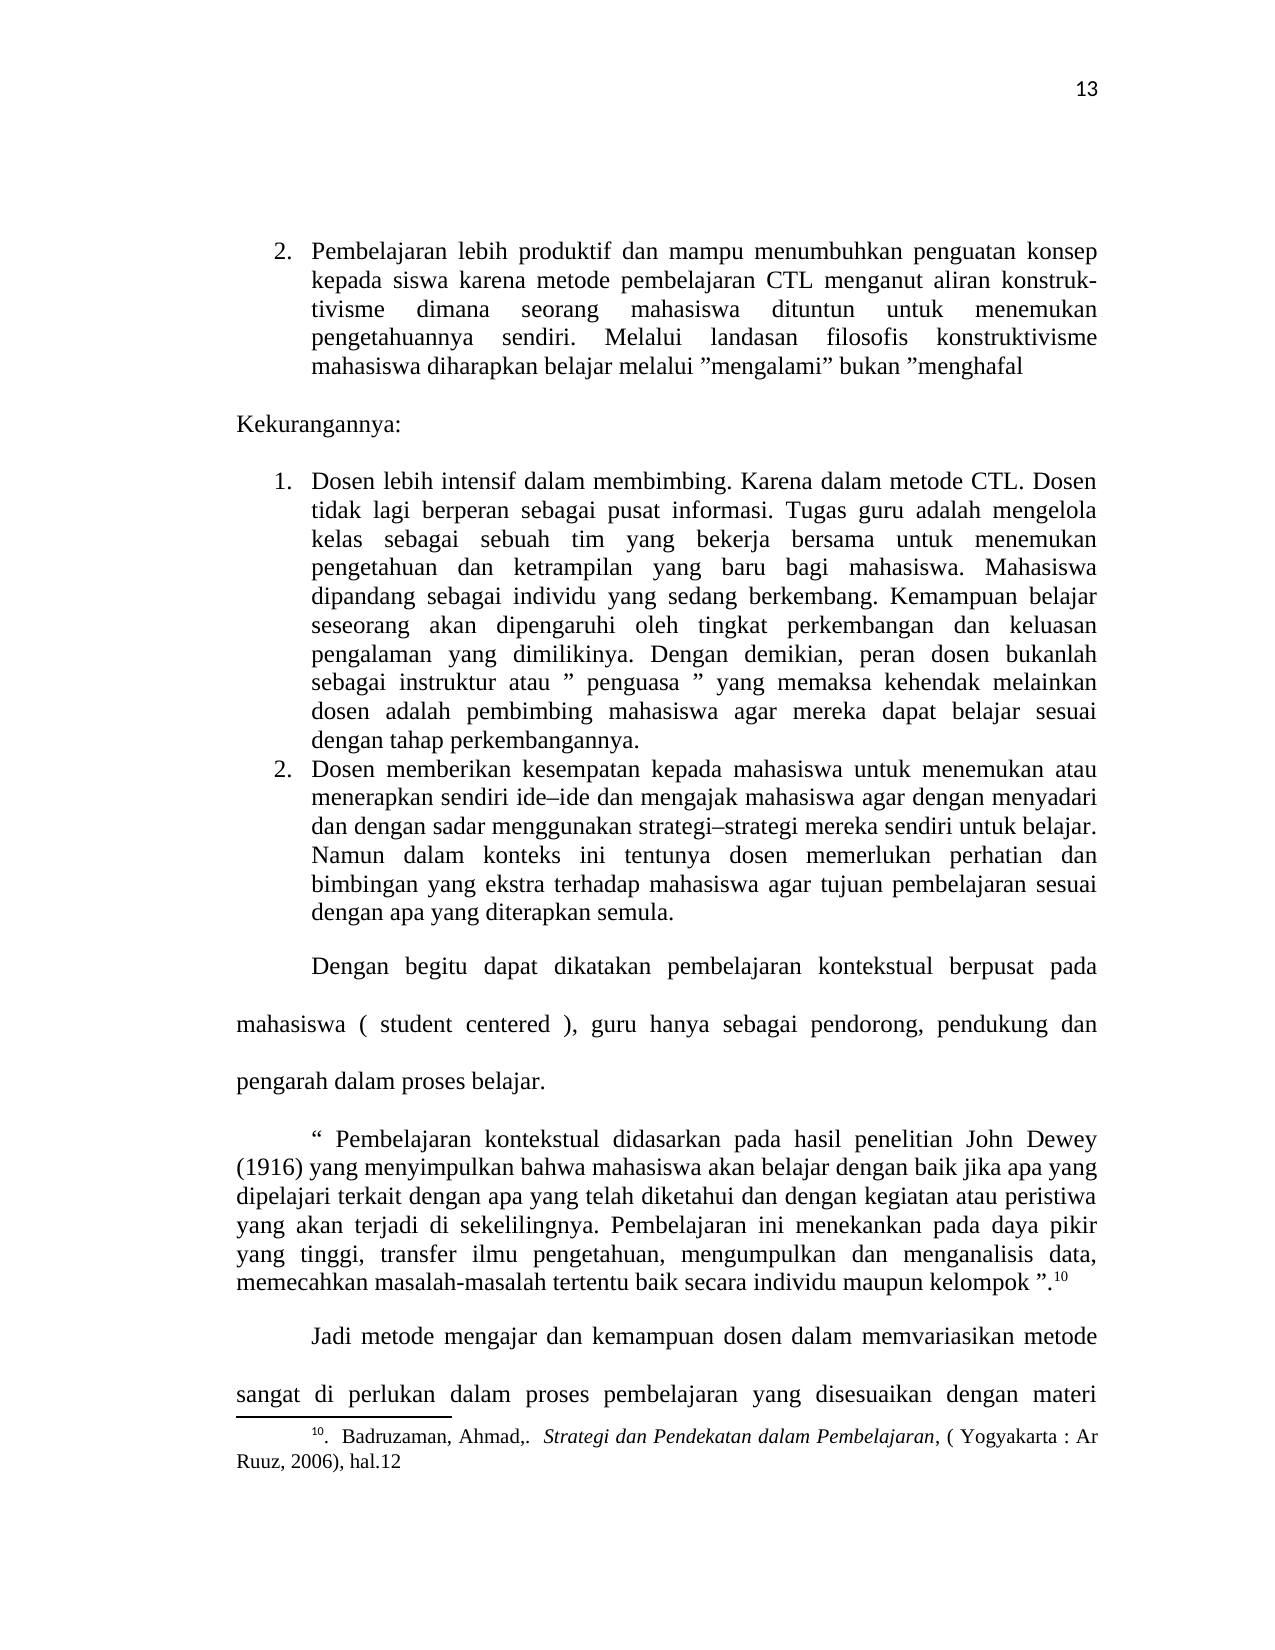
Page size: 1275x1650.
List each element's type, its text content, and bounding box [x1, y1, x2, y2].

text Kekurangannya: [236, 552, 1098, 581]
list Dosen lebih intensif dalam membimbing. Karena dalam metode CTL. Dosen tidak lagi berperan sebagai pusat informasi. Tugas guru adalah mengelola kelas sebagai sebuah tim yang bekerja bersama untuk menemukan pengetahuan dan ketrampilan yang baru bagi mahasiswa. Mahasiswa dipandang sebagai individu yang sedang berkembang. Kemampuan belajar seseorang akan dipengaruhi oleh tingkat perkembangan dan keluasan pengalaman yang dimilikinya. Dengan demikian, peran dosen bukanlah sebagai instruktur atau ” penguasa ” yang memaksa kehendak melainkan dosen adalah pembimbing mahasiswa agar mereka dapat belajar sesuai dengan tahap perkembangannya. [274, 610, 1098, 897]
list Dosen memberikan kesempatan kepada mahasiswa untuk menemukan atau menerapkan sendiri ide–ide dan mengajak mahasiswa agar dengan menyadari dan dengan sadar menggunakan strategi–strategi mereka sendiri untuk belajar. Namun dalam konteks ini tentunya dosen memerlukan perhatian dan bimbingan yang ekstra terhadap mahasiswa agar tujuan pembelajaran sesuai dengan apa yang diterapkan semula. [274, 897, 1098, 1070]
list Pembelajaran lebih produktif dan mampu menumbuhkan penguatan konsep kepada siswa karena metode pembelajaran CTL menganut aliran konstruk- tivisme dimana seorang mahasiswa dituntun untuk menemukan pengetahuannya sendiri. Melalui landasan filosofis konstruktivisme mahasiswa diharapkan belajar melalui ”mengalami” bukan ”menghafal [274, 380, 1098, 524]
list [274, 236, 1098, 380]
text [236, 1267, 1098, 1382]
text Dengan begitu dapat dikatakan pembelajaran kontekstual berpusat pada mahasiswa ( student centered ), guru hanya sebagai pendorong, pendukung dan pengarah dalam proses belajar. [236, 1095, 1098, 1239]
